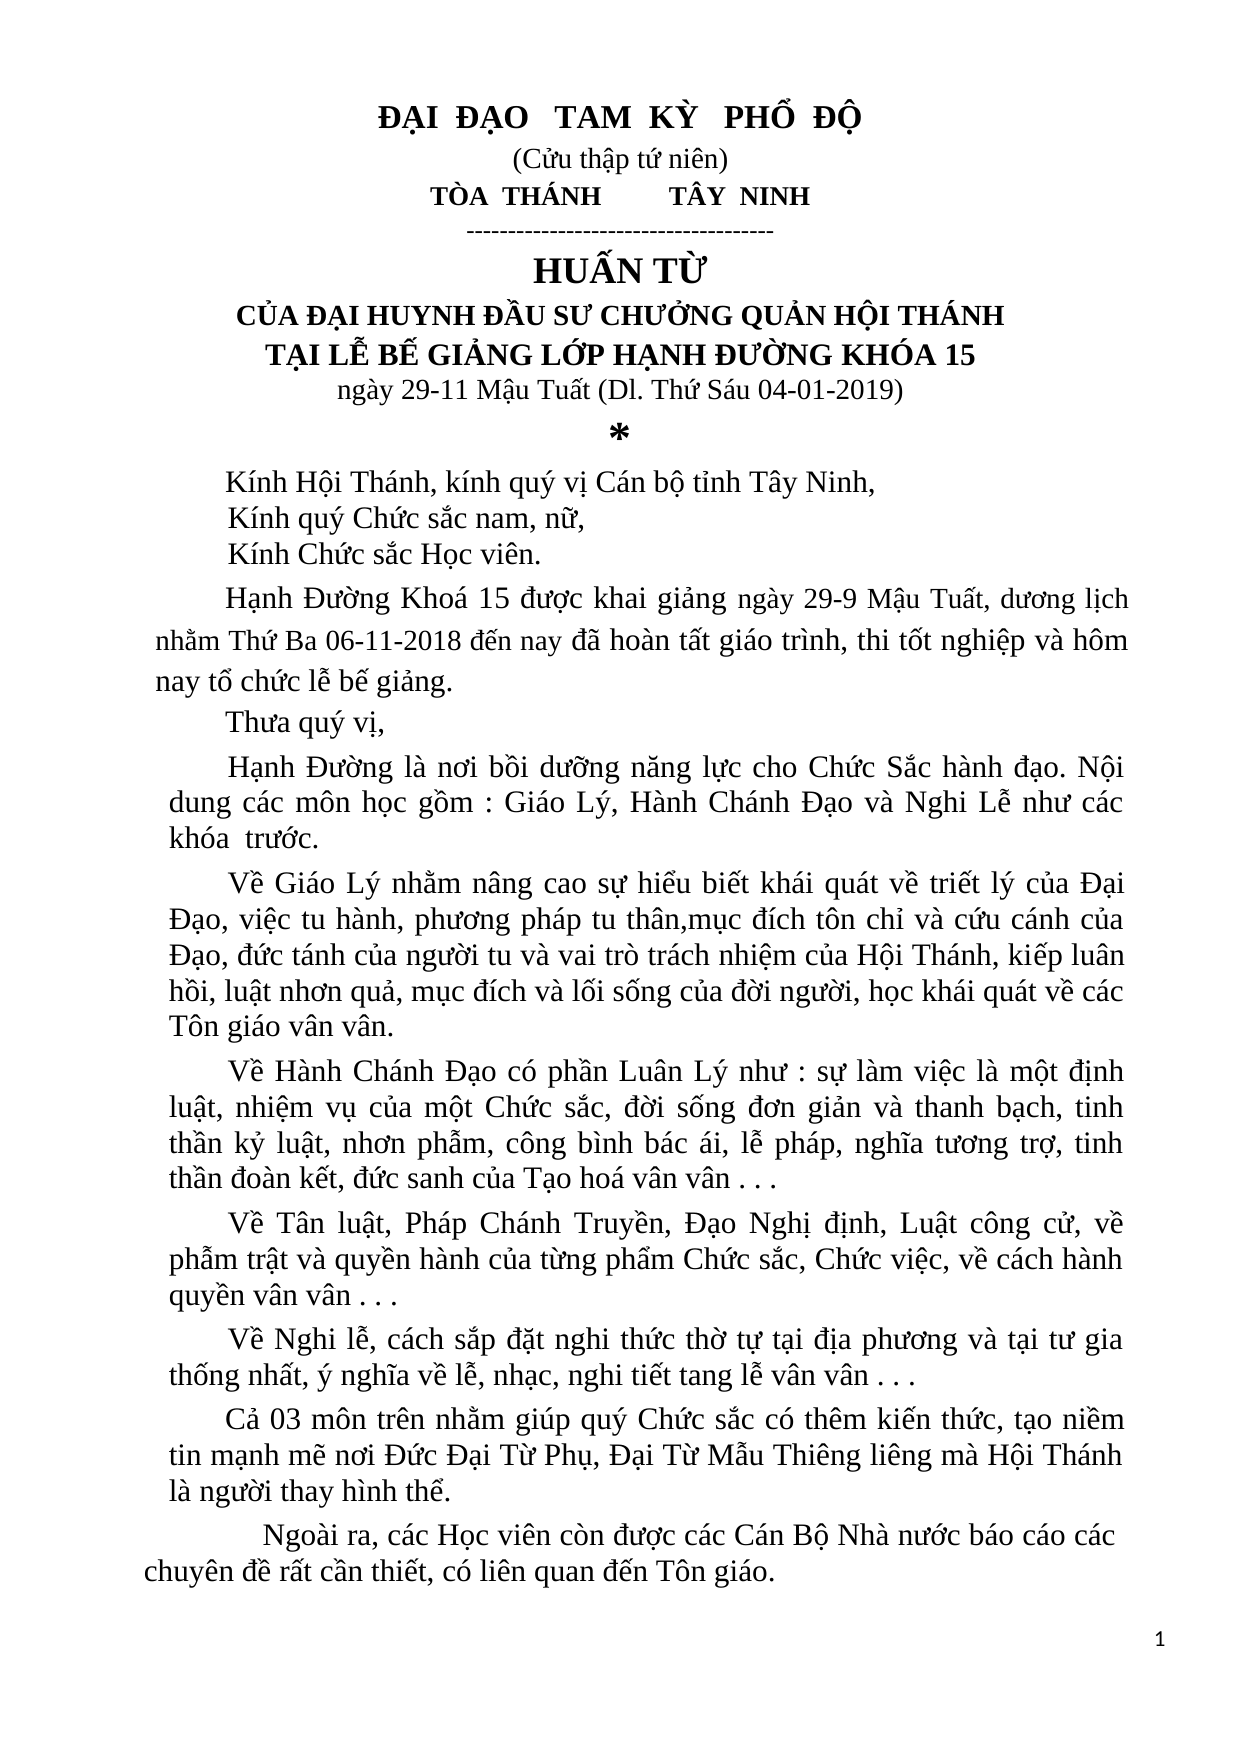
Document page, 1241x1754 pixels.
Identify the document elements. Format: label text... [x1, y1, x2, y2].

text Thưa quý vị, [169, 703, 1125, 739]
text Về Giáo Lý nhằm nâng cao sự hiểu biết khái quát về triết lý của Đại Đạo, việc tu hành, phương pháp tu thân,mục đích tôn chỉ và cứu cánh của Đạo, đức tánh của người tu và vai trò trách nhiệm của Hội Thánh, kiếp luân hồi, luật nhơn quả, mục đích và lối sống của đời người, học khái quát về các Tôn giáo vân vân. [169, 864, 1125, 1044]
text ngày 29-11 Mậu Tuất (Dl. Thứ Sáu 04-01-2019) [75, 372, 1165, 406]
subtitle TẠI LỄ BẾ GIẢNG LỚP HẠNH ĐƯỜNG KHÓA 15 [75, 336, 1165, 372]
text HUẤN TỪ [75, 248, 1165, 291]
text ------------------------------------- [75, 215, 1165, 244]
text * [75, 411, 1165, 464]
text Cả 03 môn trên nhằm giúp quý Chức sắc có thêm kiến thức, tạo niềm tin mạnh mẽ nơi Đức Đại Từ Phụ, Đại Từ Mẫu Thiêng liêng mà Hội Thánh là người thay hình thể. [169, 1400, 1125, 1508]
text (Cửu thập tứ niên) [75, 141, 1165, 174]
text Kính Hội Thánh, kính quý vị Cán bộ tỉnh Tây Ninh, [187, 464, 1087, 499]
text Kính Chức sắc Học viên. [169, 536, 1125, 571]
text Kính quý Chức sắc nam, nữ, [169, 499, 1125, 536]
text ĐẠI ĐẠO TAM KỲ PHỔ ĐỘ [75, 97, 1165, 135]
text TÒA THÁNH TÂY NINH [75, 179, 1165, 211]
text Ngoài ra, các Học viên còn được các Cán Bộ Nhà nước báo cáo các chuyên đề rất cần thiết, có liên quan đến Tôn giáo. [144, 1517, 1117, 1588]
text Hạnh Đường Khoá 15 được khai giảng ngày 29-9 Mậu Tuất, dương lịch nhằm Thứ Ba 06-11-2018 đến nay đã hoàn tất giáo trình, thi tốt nghiệp và hôm nay tổ chức lễ bế giảng. [155, 580, 1129, 698]
text CỦA ĐẠI HUYNH ĐẦU SƯ CHƯỞNG QUẢN HỘI THÁNH [75, 298, 1165, 331]
text Về Tân luật, Pháp Chánh Truyền, Đạo Nghị định, Luật công cử, về phẫm trật và quyền hành của từng phẩm Chức sắc, Chức việc, về cách hành quyền vân vân . . . [169, 1204, 1125, 1312]
text Về Hành Chánh Đạo có phần Luân Lý như : sự làm việc là một định luật, nhiệm vụ của một Chức sắc, đời sống đơn giản và thanh bạch, tinh thần kỷ luật, nhơn phẫm, công bình bác ái, lễ pháp, nghĩa tương trợ, tinh thần đoàn kết, đức sanh của Tạo hoá vân vân . . . [169, 1052, 1125, 1196]
text Hạnh Đường là nơi bồi dưỡng năng lực cho Chức Sắc hành đạo. Nội dung các môn học gồm : Giáo Lý, Hành Chánh Đạo và Nghi Lễ như các khóa trước. [169, 748, 1125, 856]
text Về Nghi lễ, cách sắp đặt nghi thức thờ tự tại địa phương và tại tư gia thống nhất, ý nghĩa về lễ, nhạc, nghi tiết tang lễ vân vân . . . [169, 1320, 1125, 1392]
